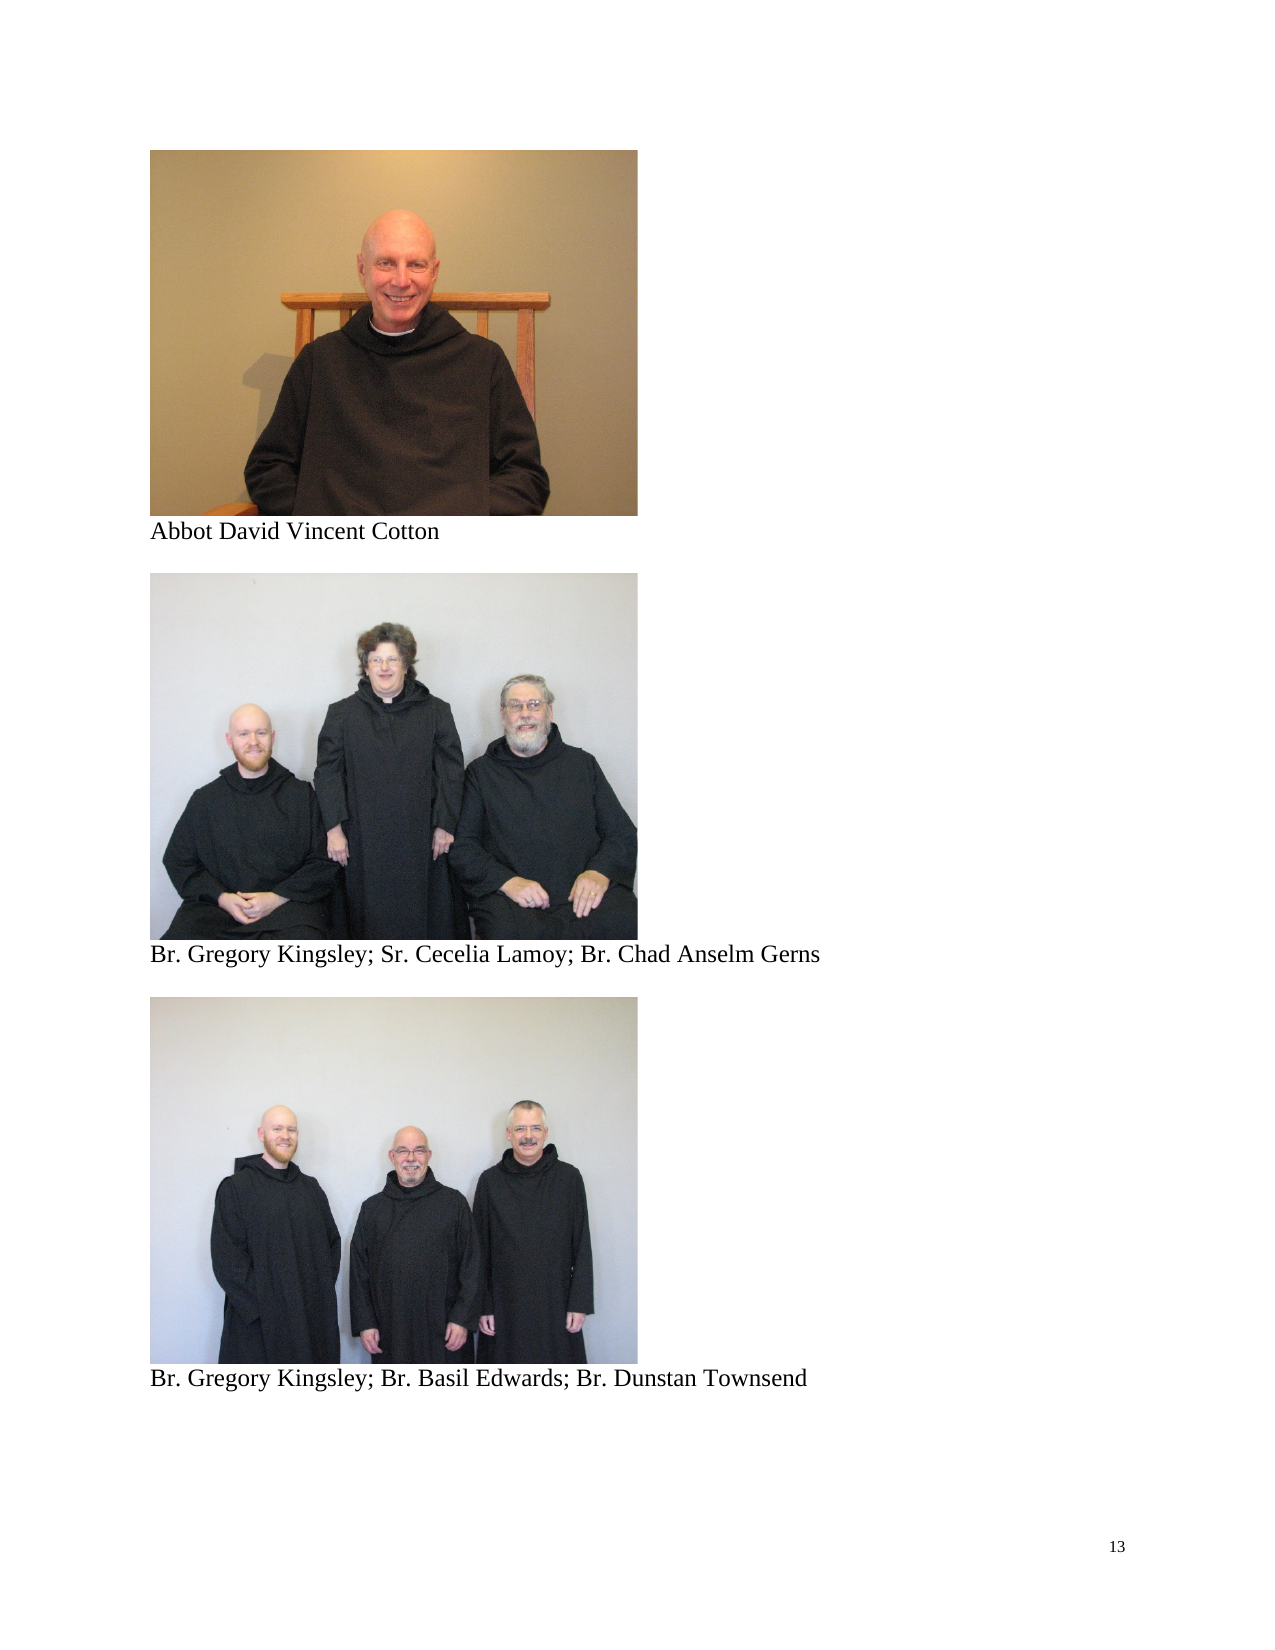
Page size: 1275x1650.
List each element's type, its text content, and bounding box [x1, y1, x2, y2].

picture [150, 573, 638, 940]
text Br. Gregory Kingsley; Sr. Cecelia Lamoy; Br. Chad Anselm Gerns [150, 939, 1125, 968]
picture [150, 997, 638, 1364]
text Abbot David Vincent Cotton [150, 516, 1125, 545]
picture [150, 150, 638, 516]
text Br. Gregory Kingsley; Br. Basil Edwards; Br. Dunstan Townsend [150, 1363, 1125, 1392]
